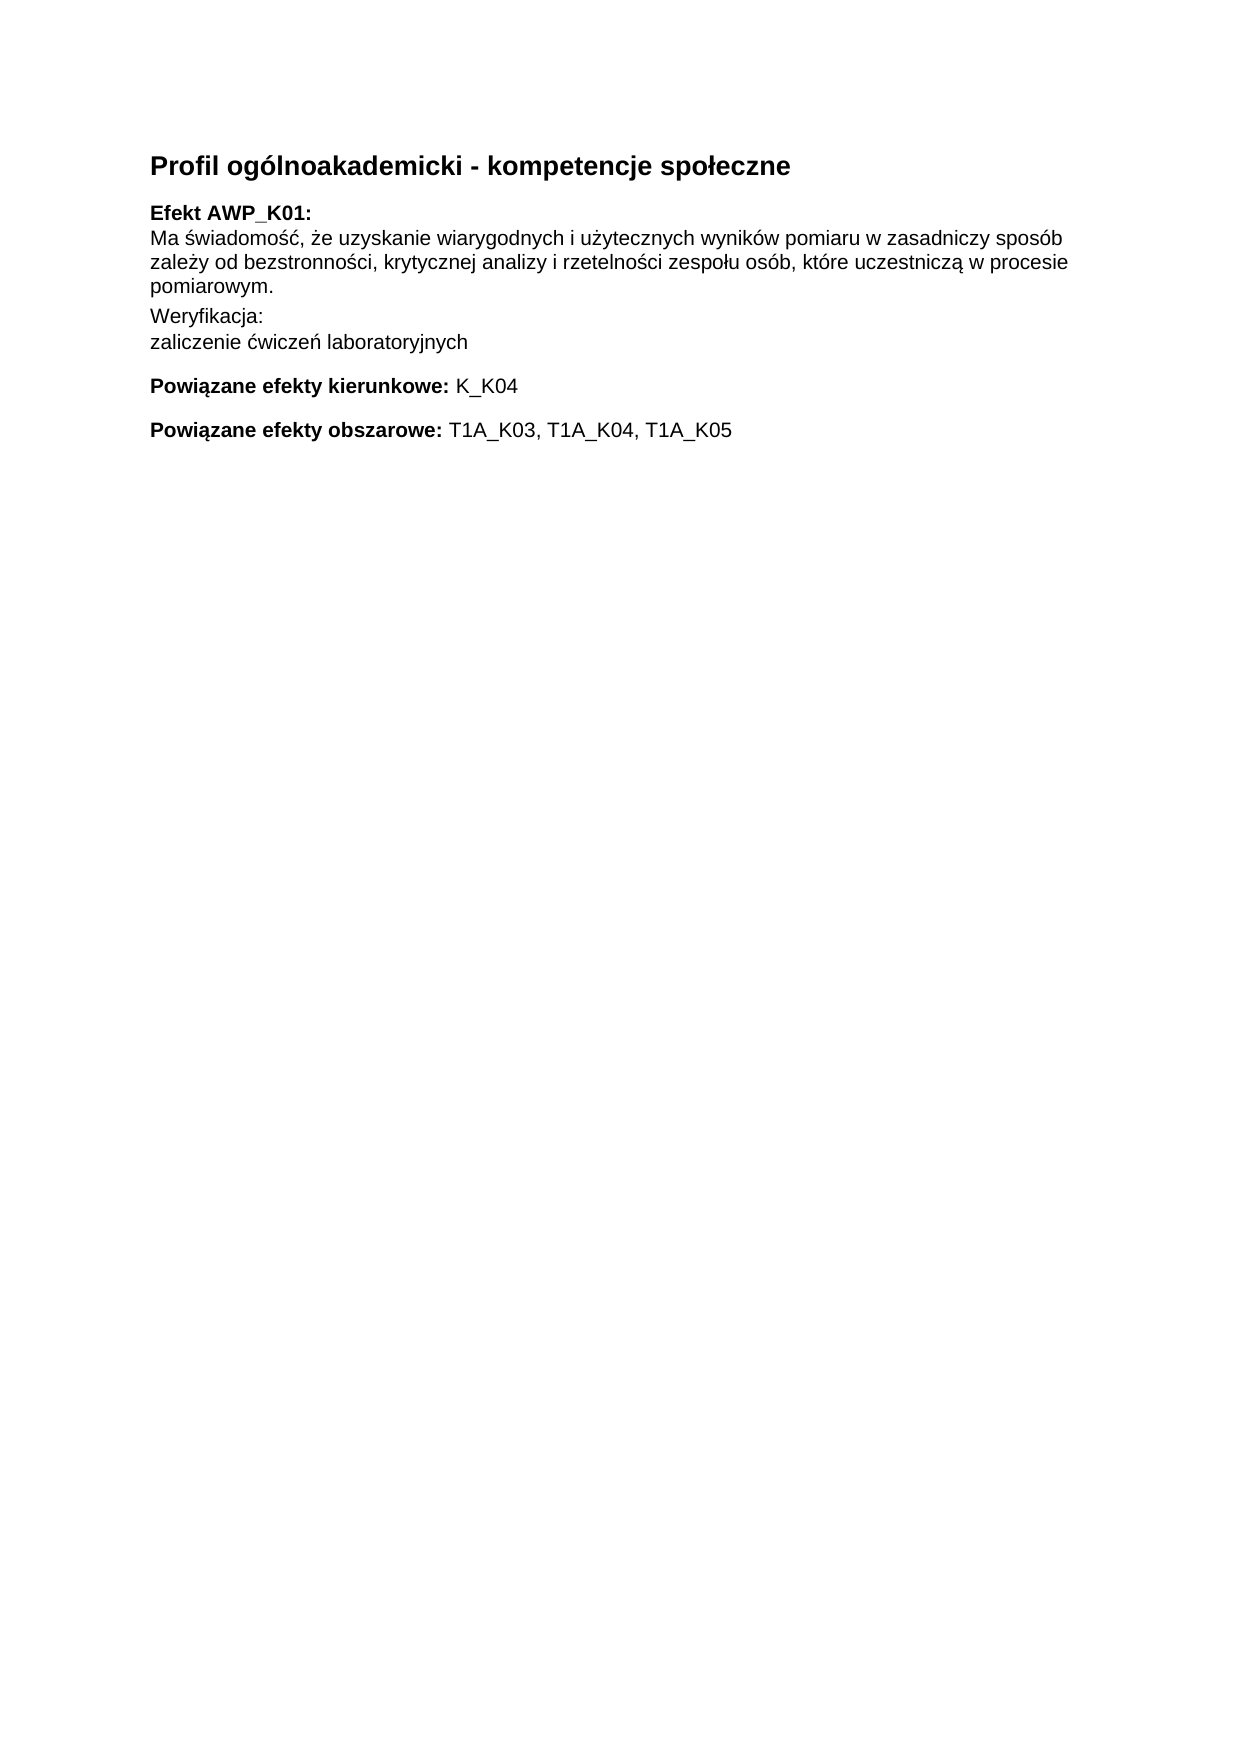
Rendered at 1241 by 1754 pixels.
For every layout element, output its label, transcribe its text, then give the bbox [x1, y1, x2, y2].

text Weryfikacja: [150, 304, 1090, 328]
text zaliczenie ćwiczeń laboratoryjnych [150, 330, 1090, 354]
text Powiązane efekty obszarowe: T1A_K03, T1A_K04, T1A_K05 [150, 418, 1090, 442]
subtitle Profil ogólnoakademicki - kompetencje społeczne [150, 150, 1090, 181]
text Efekt AWP_K01: [150, 201, 1090, 225]
text Powiązane efekty kierunkowe: K_K04 [150, 374, 1090, 398]
text Ma świadomość, że uzyskanie wiarygodnych i użytecznych wyników pomiaru w zasadniczy sposób zależy od bezstronności, krytycznej analizy i rzetelności zespołu osób, które uczestniczą w procesie pomiarowym. [150, 226, 1090, 298]
